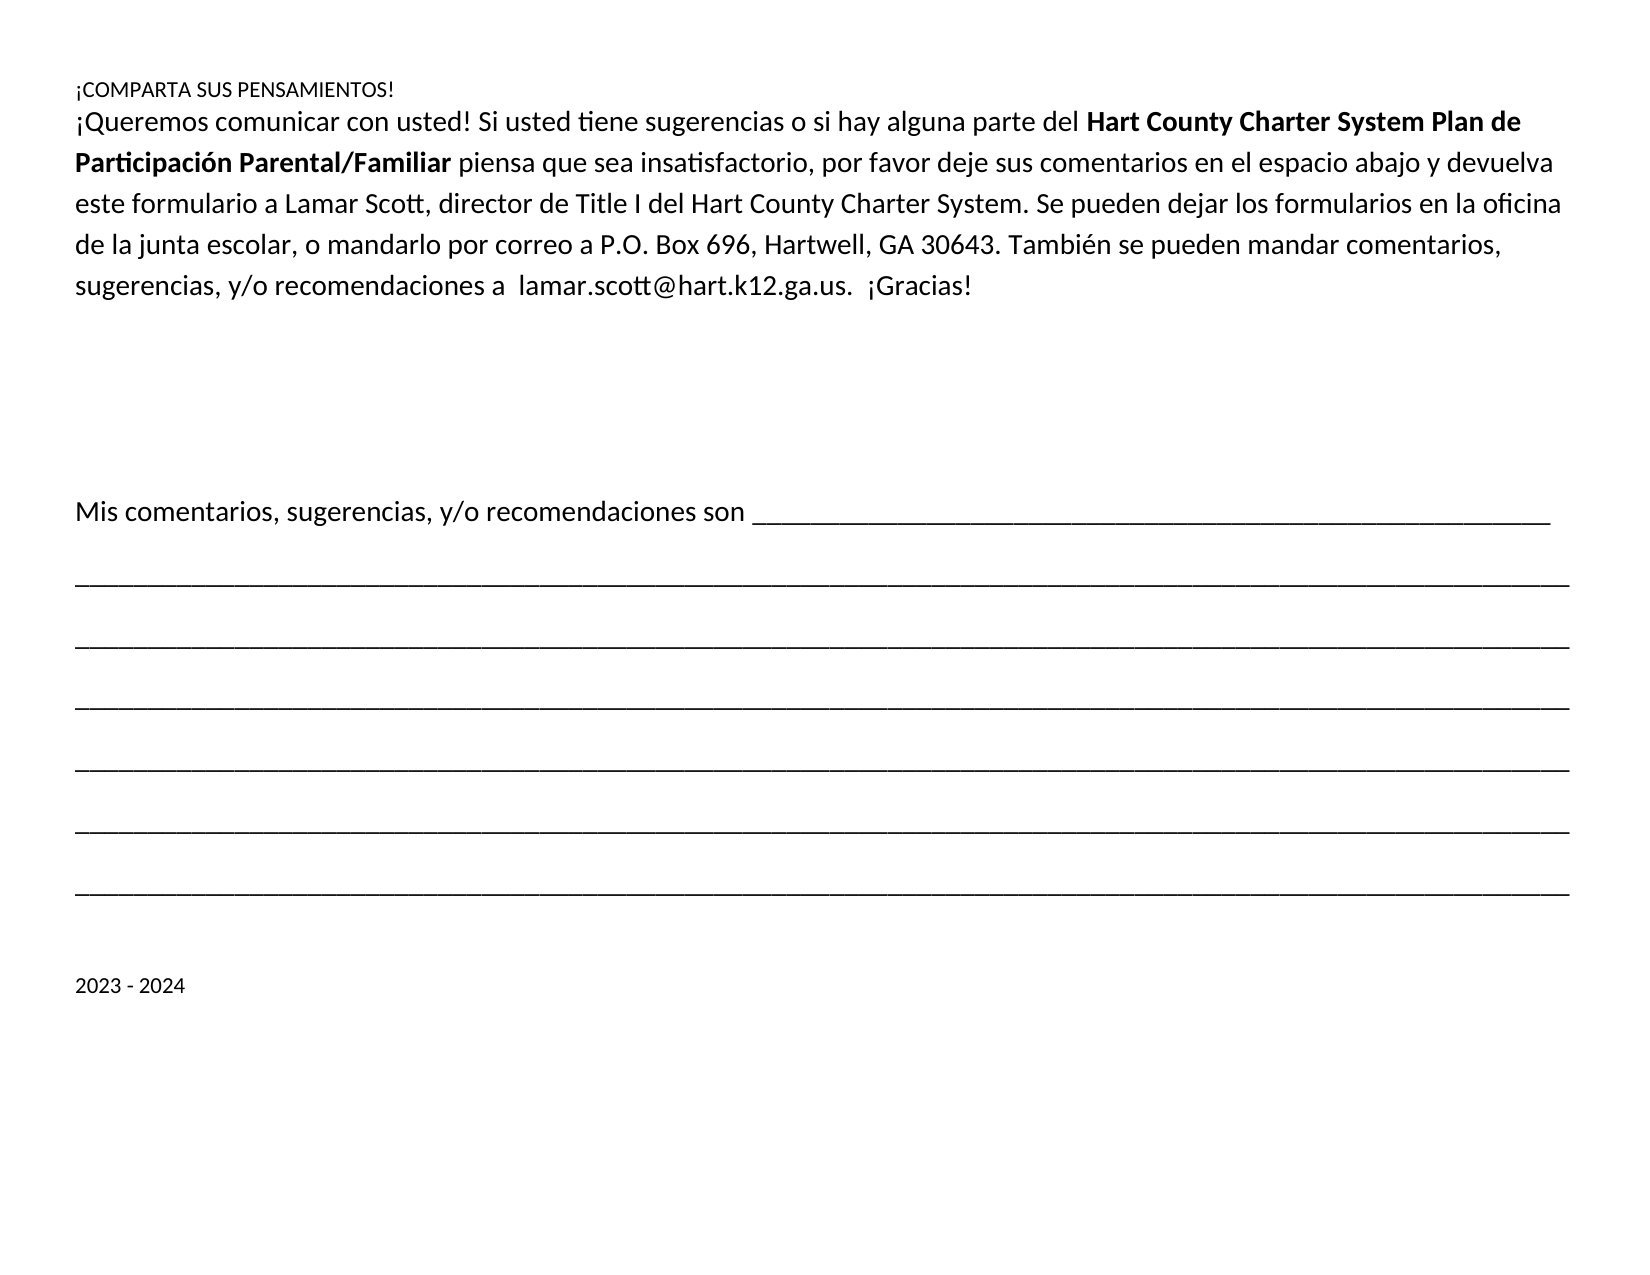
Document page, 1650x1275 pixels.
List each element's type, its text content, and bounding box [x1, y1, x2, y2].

text 2023 - 2024 [75, 971, 1575, 999]
text ¡COMPARTA SUS PENSAMIENTOS! [75, 75, 1575, 103]
text ¡Queremos comunicar con usted! Si usted tiene sugerencias o si hay alguna parte del Hart County Charter System Plan de Participación Parental/Familiar piensa que sea insatisfactorio, por favor deje sus comentarios en el espacio abajo y devuelva este formulario a Lamar Scott, director de Title I del Hart County Charter System. Se pueden dejar los formularios en la oficina de la junta escolar, o mandarlo por correo a P.O. Box 696, Hartwell, GA 30643. También se pueden mandar comentarios, sugerencias, y/o recomendaciones a lamar.scott@hart.k12.ga.us. ¡Gracias! [75, 103, 1575, 302]
text _______________________________________________________________________________________________________ [75, 802, 1575, 837]
text _______________________________________________________________________________________________________ [75, 617, 1575, 652]
text _______________________________________________________________________________________________________ [75, 678, 1575, 714]
text _______________________________________________________________________________________________________ [75, 740, 1575, 776]
text Mis comentarios, sugerencias, y/o recomendaciones son _______________________________________________________ [75, 493, 1575, 529]
text _______________________________________________________________________________________________________ [75, 555, 1575, 590]
text _______________________________________________________________________________________________________ [75, 864, 1575, 899]
